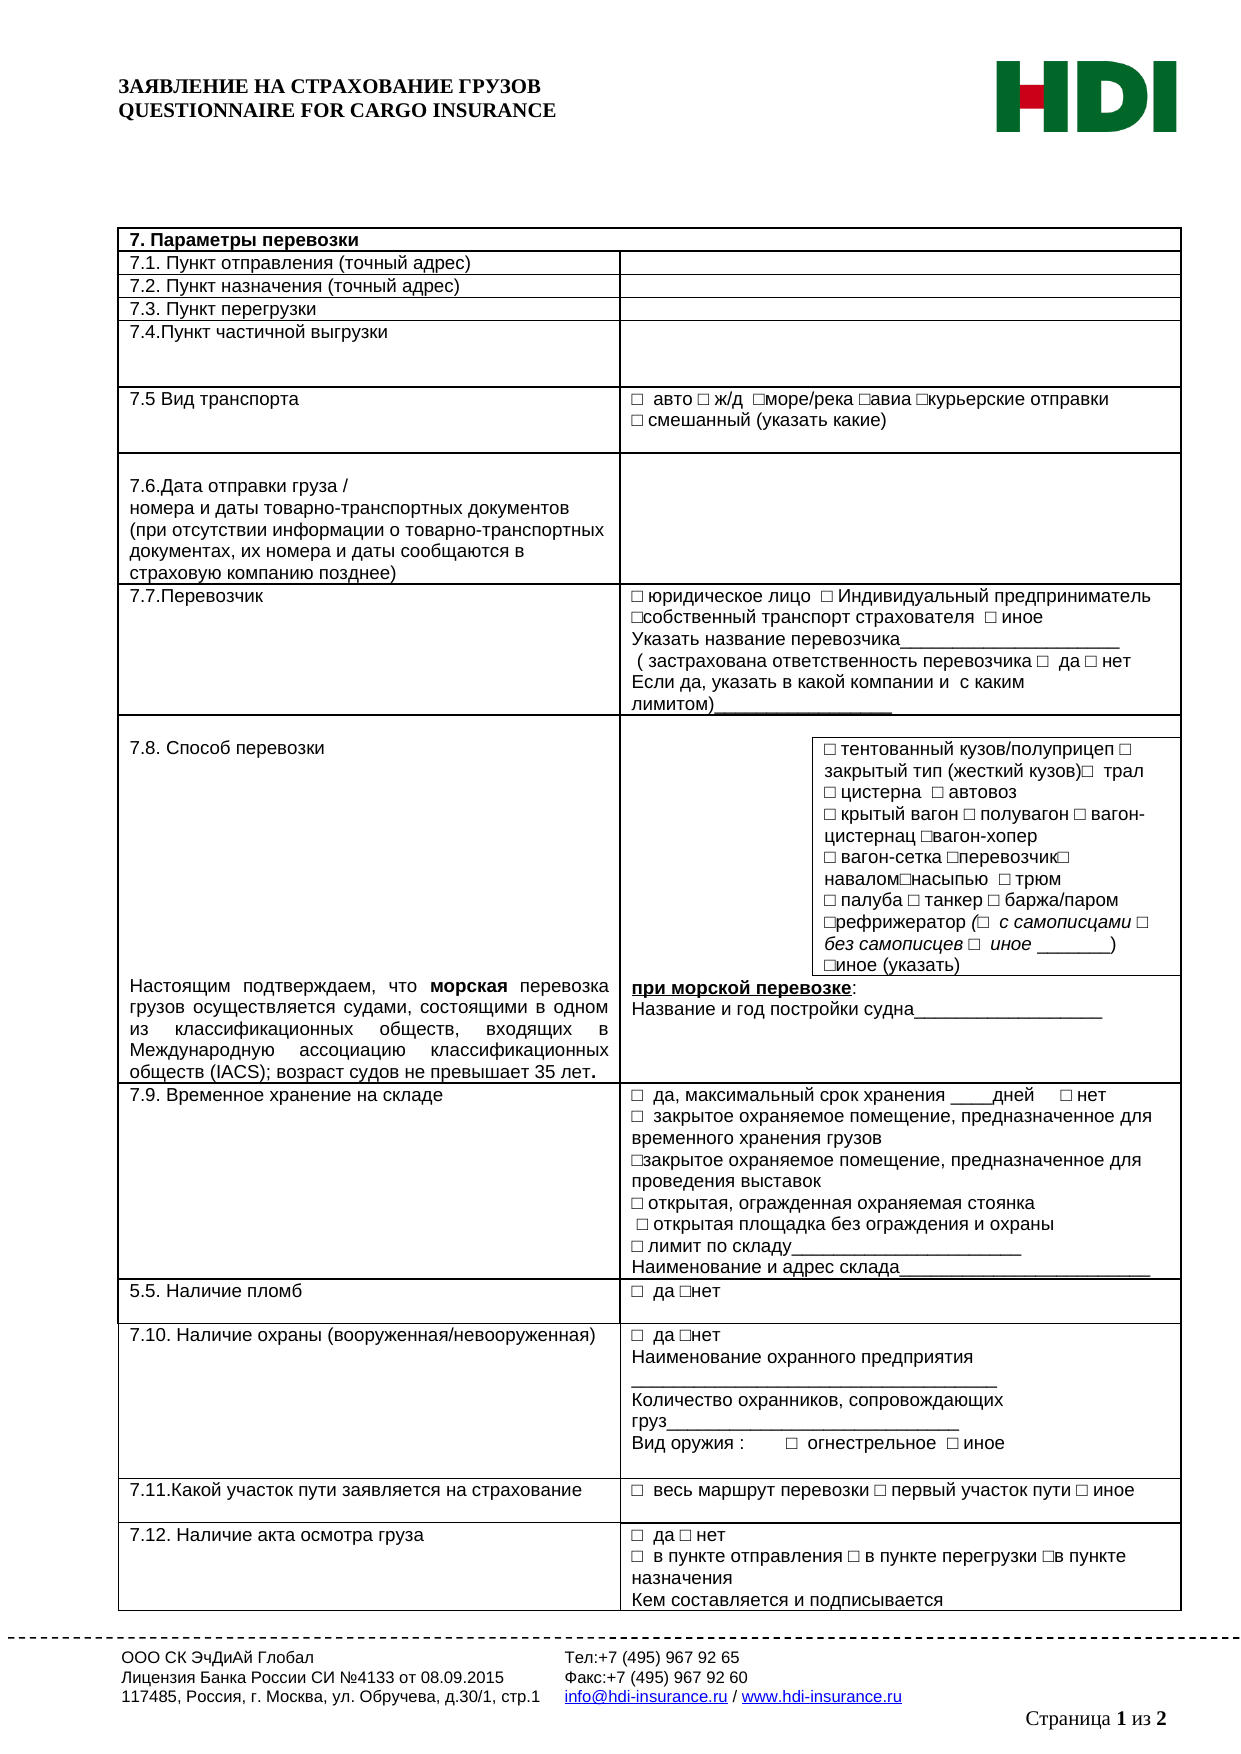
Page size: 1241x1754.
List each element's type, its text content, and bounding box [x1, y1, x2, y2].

table_cell [621, 321, 1180, 386]
table_cell [621, 454, 1180, 583]
table_cell □ юридическое лицо □ Индивидуальный предприниматель □собственный транспорт страхователя □ иное Указать название перевозчика_____________________ ( застрахована ответственность перевозчика □ да □ нет Если да, указать в какой компании и с каким лимитом)_________________ [621, 585, 1180, 714]
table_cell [621, 1524, 1180, 1610]
table_cell при морской перевозке: Название и год постройки судна__________________ [621, 716, 1180, 1082]
table_cell [621, 298, 1180, 320]
table_cell 5.5. Наличие пломб [119, 1280, 619, 1322]
table_cell □ весь маршрут перевозки □ первый участок пути □ иное [621, 1479, 1180, 1522]
table_header 7. Параметры перевозки [119, 229, 1180, 250]
table_cell 7.8. Способ перевозки Настоящим подтверждаем, что морская перевозка грузов осуществляется судами, состоящими в одном из классификационных обществ, входящих в Международную ассоциацию классификационных обществ (IACS); возраст судов не превышает 35 лет. [119, 716, 619, 1082]
table_cell 7.6.Дата отправки груза / номера и даты товарно-транспортных документов (при отсутствии информации о товарно-транспортных документах, их номера и даты сообщаются в страховую компанию позднее) [119, 454, 619, 583]
table_cell 7.4.Пункт частичной выгрузки [119, 321, 619, 386]
table_cell □ да □нет Наименование охранного предприятия ___________________________________ Количество охранников, сопровождающих груз____________________________ Вид оружия : □ огнестрельное □ иное [621, 1324, 1180, 1477]
table_cell 7.9. Временное хранение на складе [119, 1084, 619, 1278]
table_cell □ да □нет [621, 1280, 1180, 1322]
table_cell 7.3. Пункт перегрузки [119, 298, 619, 320]
table_cell 7.10. Наличие охраны (вооруженная/невооруженная) [119, 1324, 620, 1477]
table_cell 7.5 Вид транспорта [119, 388, 619, 452]
table_cell □ да, максимальный срок хранения ____дней □ нет □ закрытое охраняемое помещение, предназначенное для временного хранения грузов □закрытое охраняемое помещение, предназначенное для проведения выставок □ открытая, огражденная охраняемая стоянка □ открытая площадка без ограждения и охраны □ лимит по складу______________________ Наименование и адрес склада________________________ [621, 1084, 1180, 1278]
table_cell [621, 275, 1180, 297]
table_cell 7.1. Пункт отправления (точный адрес) [119, 252, 619, 273]
table_cell [621, 252, 1180, 273]
table_cell □ авто □ ж/д □море/река □авиа □курьерские отправки □ смешанный (указать какие) [621, 388, 1180, 452]
table_cell 7.2. Пункт назначения (точный адрес) [119, 275, 619, 297]
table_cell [119, 1523, 620, 1610]
table_cell 7.7.Перевозчик [119, 585, 619, 714]
picture [996, 61, 1177, 132]
table_cell 7.11.Какой участок пути заявляется на страхование [119, 1479, 620, 1522]
